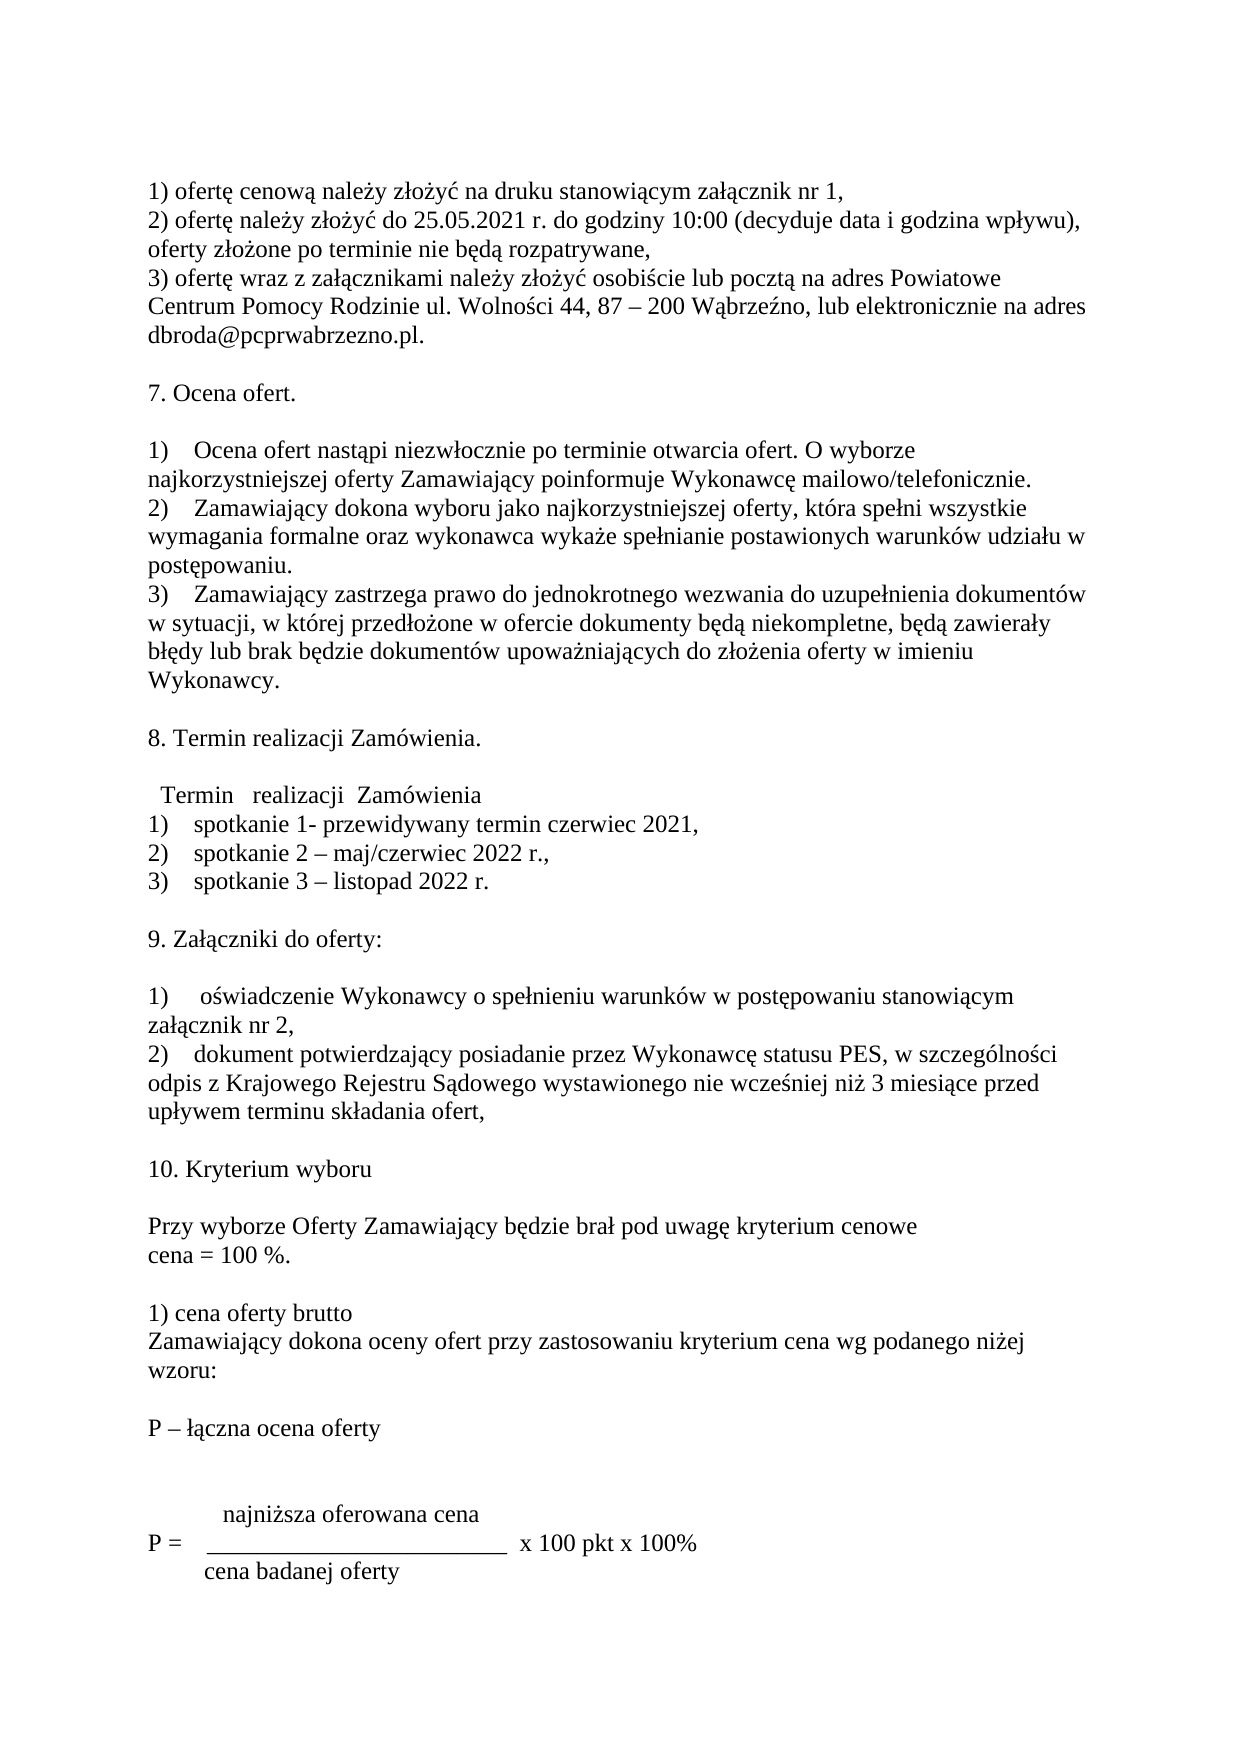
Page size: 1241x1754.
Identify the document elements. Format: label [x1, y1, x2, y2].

text [148, 148, 1093, 1585]
